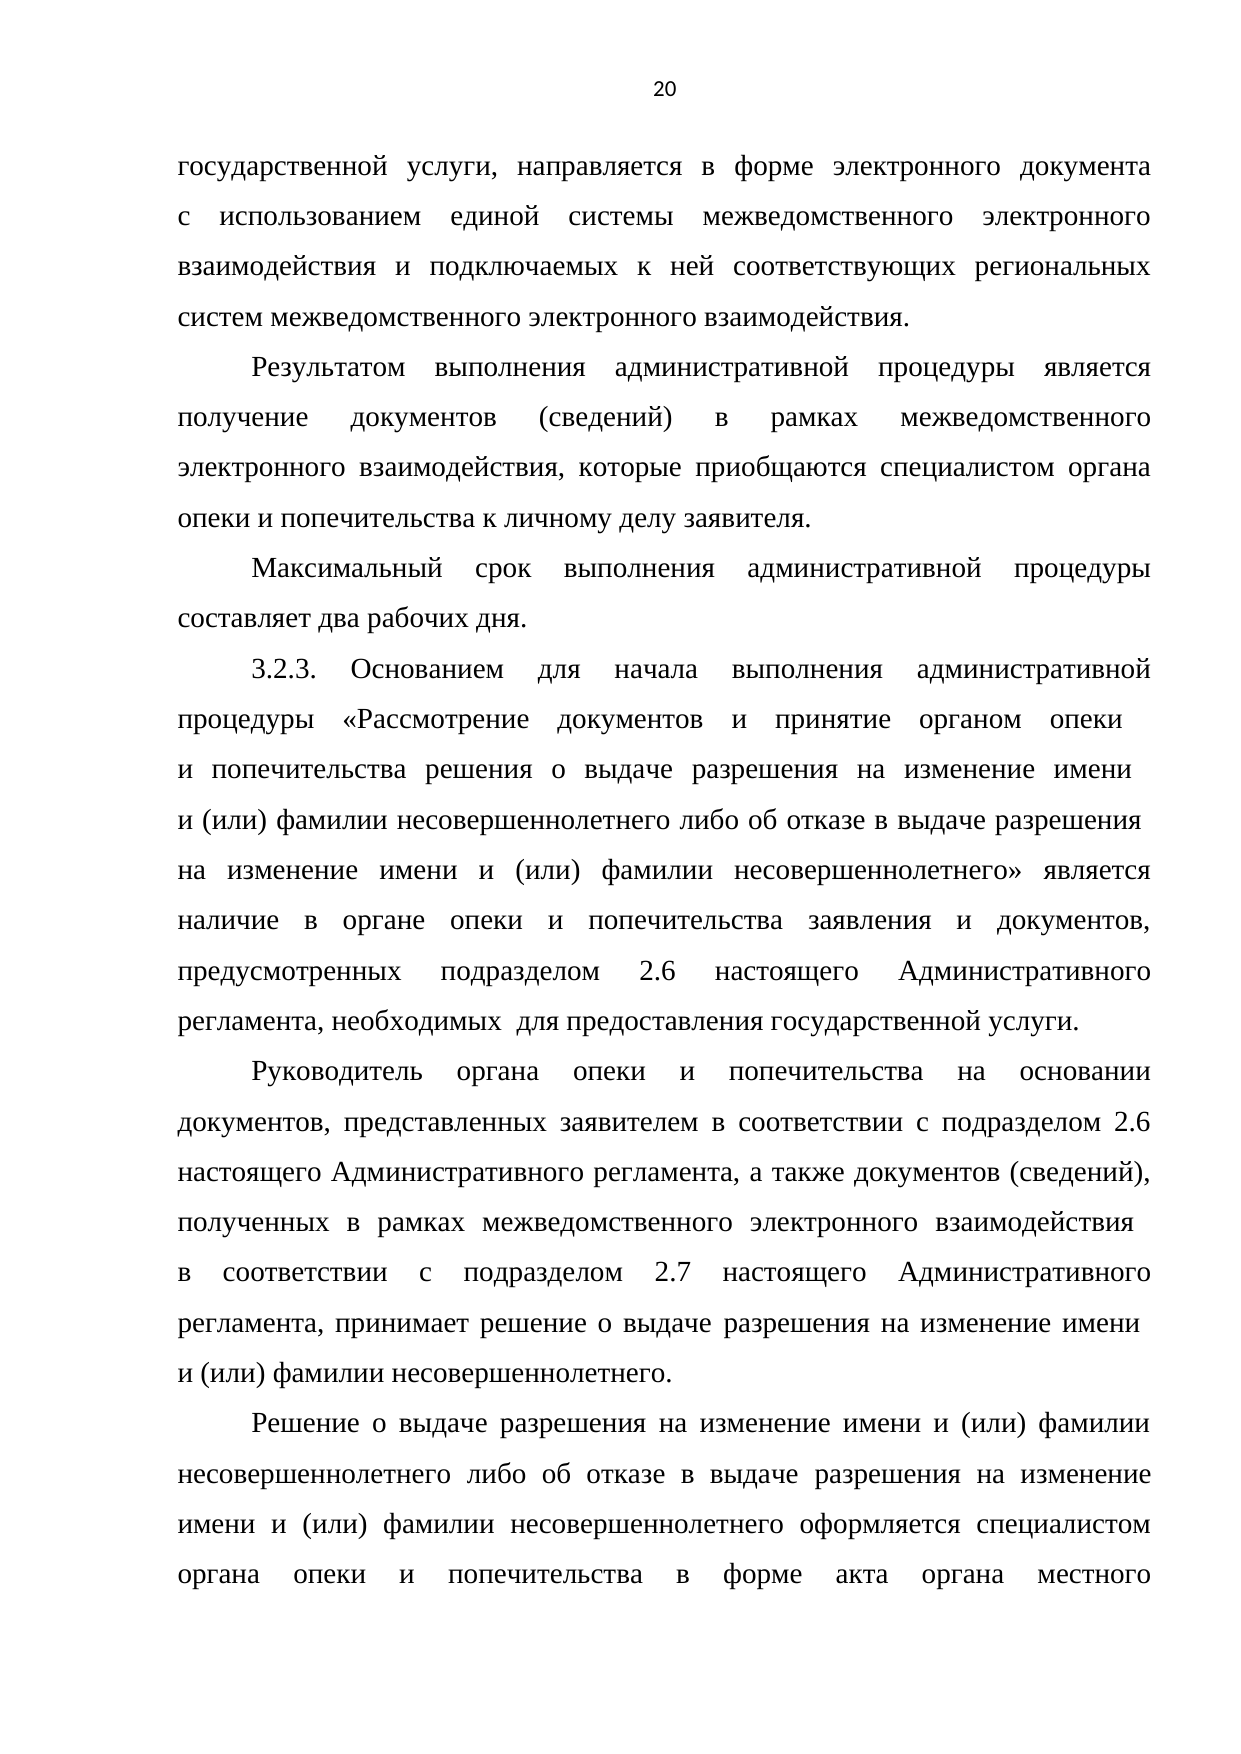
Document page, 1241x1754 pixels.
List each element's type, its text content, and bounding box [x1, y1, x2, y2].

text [177, 148, 1152, 332]
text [177, 1406, 1152, 1590]
text Максимальный срок выполнения административной процедуры составляет два рабочих дня. [177, 550, 1152, 634]
text Результатом выполнения административной процедуры является получение документов (сведений) в рамках межведомственного электронного взаимодействия, которые приобщаются специалистом органа опеки и попечительства к личному делу заявителя. [177, 349, 1152, 533]
text 3.2.3. Основанием для начала выполнения административной процедуры «Рассмотрение документов и принятие органом опеки и попечительства решения о выдаче разрешения на изменение имени и (или) фамилии несовершеннолетнего либо об отказе в выдаче разрешения на изменение имени и (или) фамилии несовершеннолетнего» является наличие в органе опеки и попечительства заявления и документов, предусмотренных подразделом 2.6 настоящего Административного регламента, необходимых для предоставления государственной услуги. [177, 651, 1152, 1037]
text Руководитель органа опеки и попечительства на основании документов, представленных заявителем в соответствии с подразделом 2.6 настоящего Административного регламента, а также документов (сведений), полученных в рамках межведомственного электронного взаимодействия в соответствии с подразделом 2.7 настоящего Административного регламента, принимает решение о выдаче разрешения на изменение имени и (или) фамилии несовершеннолетнего. [177, 1053, 1152, 1389]
